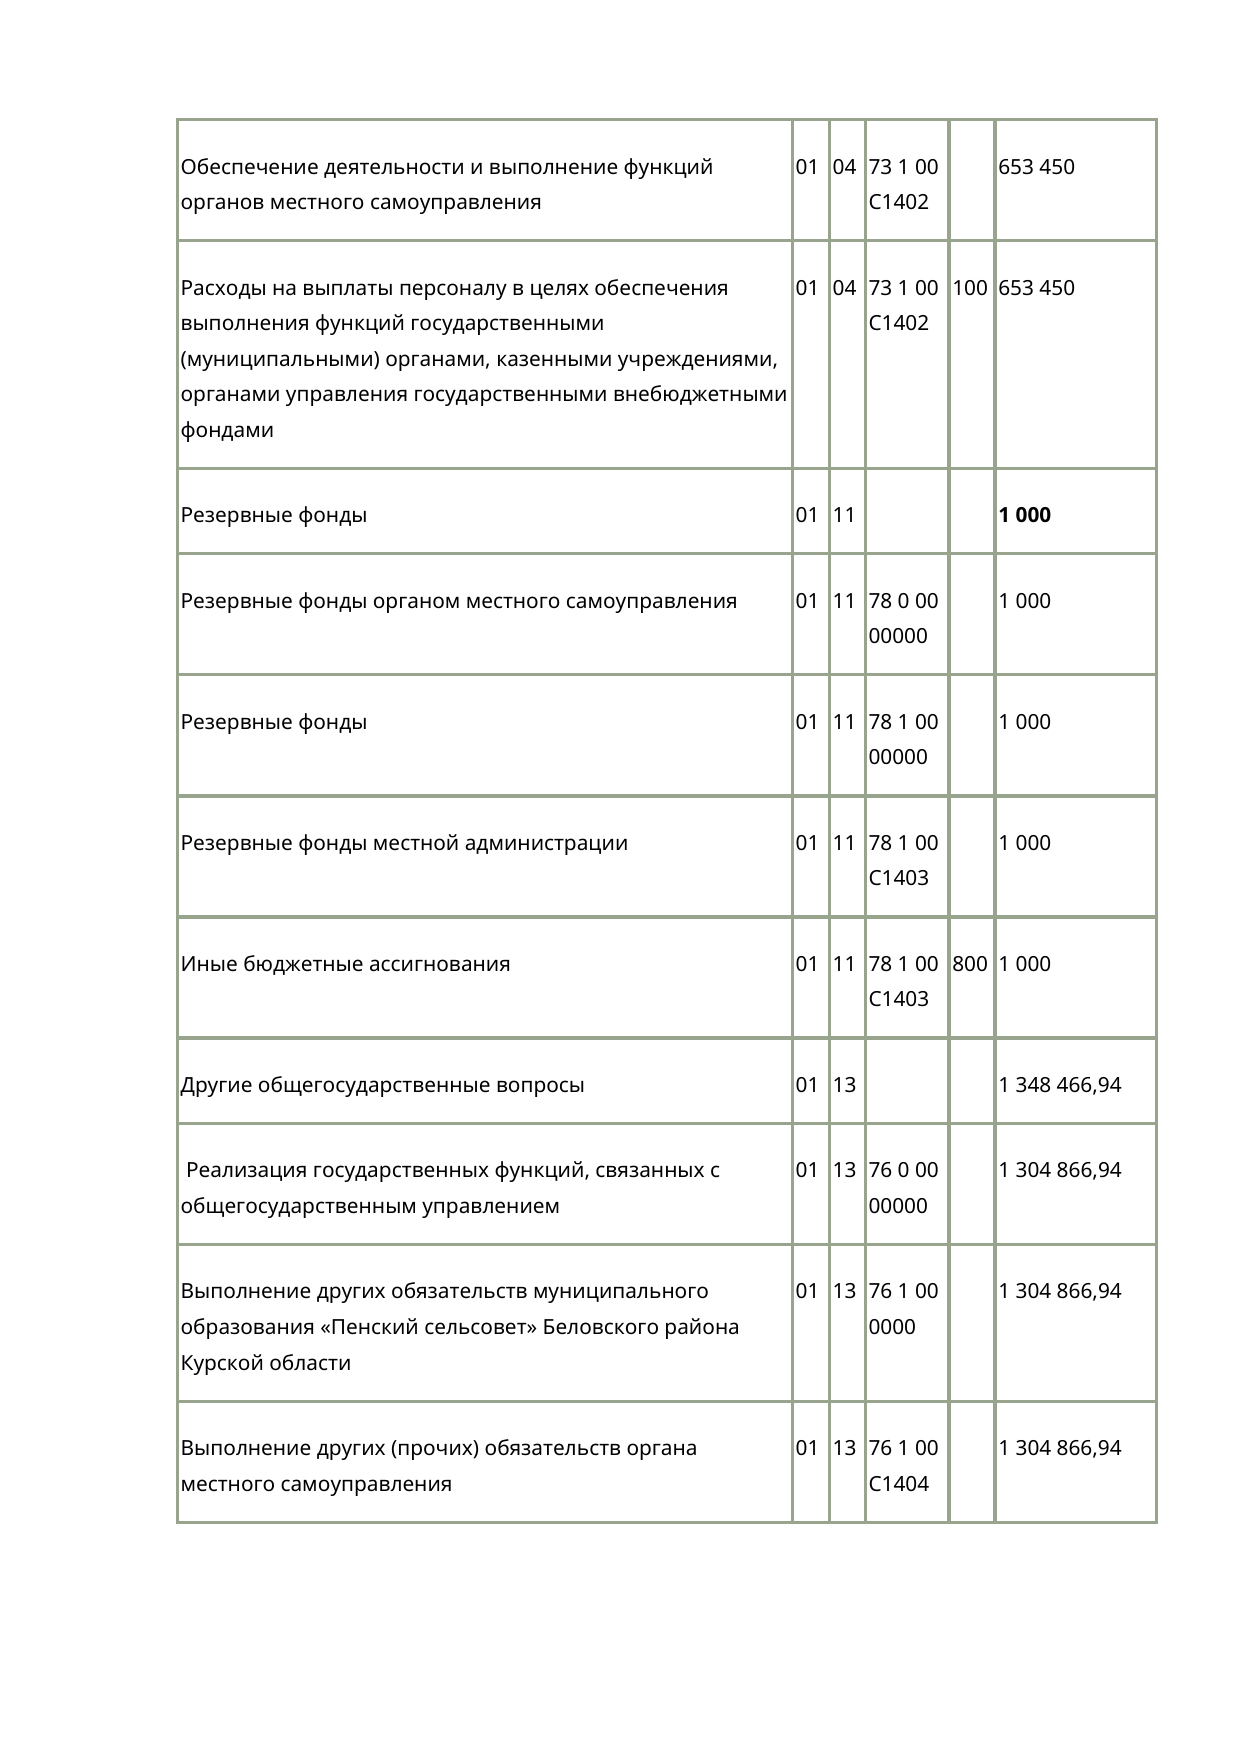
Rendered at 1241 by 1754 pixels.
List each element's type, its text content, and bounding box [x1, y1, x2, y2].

table_cell [951, 798, 993, 915]
table_cell 73 1 00 С1402 [867, 242, 947, 467]
table_cell Резервные фонды органом местного самоуправления [179, 555, 791, 673]
table_cell Выполнение других (прочих) обязательств органа местного самоуправления [179, 1403, 791, 1521]
table_cell [951, 121, 993, 239]
table_cell 76 0 00 00000 [867, 1125, 947, 1243]
table_cell 1 000 [997, 919, 1155, 1036]
table_cell [951, 1246, 993, 1399]
table_cell Иные бюджетные ассигнования [179, 919, 791, 1036]
table_cell [951, 1040, 993, 1122]
table_cell 1 304 866,94 [997, 1403, 1155, 1521]
table_cell Резервные фонды [179, 676, 791, 794]
table_cell Резервные фонды местной администрации [179, 798, 791, 915]
table_cell 653 450 [997, 121, 1155, 239]
table_cell 13 [831, 1403, 864, 1521]
table_cell [951, 676, 993, 794]
table_cell [951, 470, 993, 552]
table_cell 01 [794, 121, 828, 239]
table_cell 1 348 466,94 [997, 1040, 1155, 1122]
table_cell 11 [831, 555, 864, 673]
table_cell [867, 1040, 947, 1122]
table_cell Резервные фонды [179, 470, 791, 552]
table_cell 1 000 [997, 470, 1155, 552]
table_cell 11 [831, 676, 864, 794]
table_cell 73 1 00 С1402 [867, 121, 947, 239]
table_cell 04 [831, 242, 864, 467]
table_cell 1 304 866,94 [997, 1125, 1155, 1243]
table_cell 11 [831, 470, 864, 552]
table_cell 01 [794, 1246, 828, 1399]
table_cell 11 [831, 919, 864, 1036]
table_cell 11 [831, 798, 864, 915]
table_cell 78 0 00 00000 [867, 555, 947, 673]
table_cell 13 [831, 1125, 864, 1243]
table_cell 13 [831, 1040, 864, 1122]
table_cell 01 [794, 1403, 828, 1521]
table_cell 1 000 [997, 676, 1155, 794]
table_cell 01 [794, 798, 828, 915]
table_cell 76 1 00 0000 [867, 1246, 947, 1399]
table_cell [951, 1403, 993, 1521]
table_cell 01 [794, 242, 828, 467]
table_cell 800 [951, 919, 993, 1036]
table_cell 01 [794, 1125, 828, 1243]
table_cell [951, 555, 993, 673]
table_cell 01 [794, 555, 828, 673]
table_cell Другие общегосударственные вопросы [179, 1040, 791, 1122]
table_cell 1 304 866,94 [997, 1246, 1155, 1399]
table_cell 78 1 00 С1403 [867, 919, 947, 1036]
table_cell 04 [831, 121, 864, 239]
table_cell 100 [951, 242, 993, 467]
table_cell 653 450 [997, 242, 1155, 467]
table_cell 78 1 00 00000 [867, 676, 947, 794]
table_cell Реализация государственных функций, связанных с общегосударственным управлением [179, 1125, 791, 1243]
table_cell 1 000 [997, 798, 1155, 915]
table_cell 01 [794, 919, 828, 1036]
table_cell 13 [831, 1246, 864, 1399]
table_cell [867, 470, 947, 552]
table_cell Расходы на выплаты персоналу в целях обеспечения выполнения функций государственными (муниципальными) органами, казенными учреждениями, органами управления государственными внебюджетными фондами [179, 242, 791, 467]
table_cell 01 [794, 1040, 828, 1122]
table_cell Обеспечение деятельности и выполнение функций органов местного самоуправления [179, 121, 791, 239]
table_cell 78 1 00 С1403 [867, 798, 947, 915]
table_cell 76 1 00 С1404 [867, 1403, 947, 1521]
table_cell 1 000 [997, 555, 1155, 673]
table_cell 01 [794, 470, 828, 552]
table_cell Выполнение других обязательств муниципального образования «Пенский сельсовет» Беловского района Курской области [179, 1246, 791, 1399]
table_cell [951, 1125, 993, 1243]
table_cell 01 [794, 676, 828, 794]
